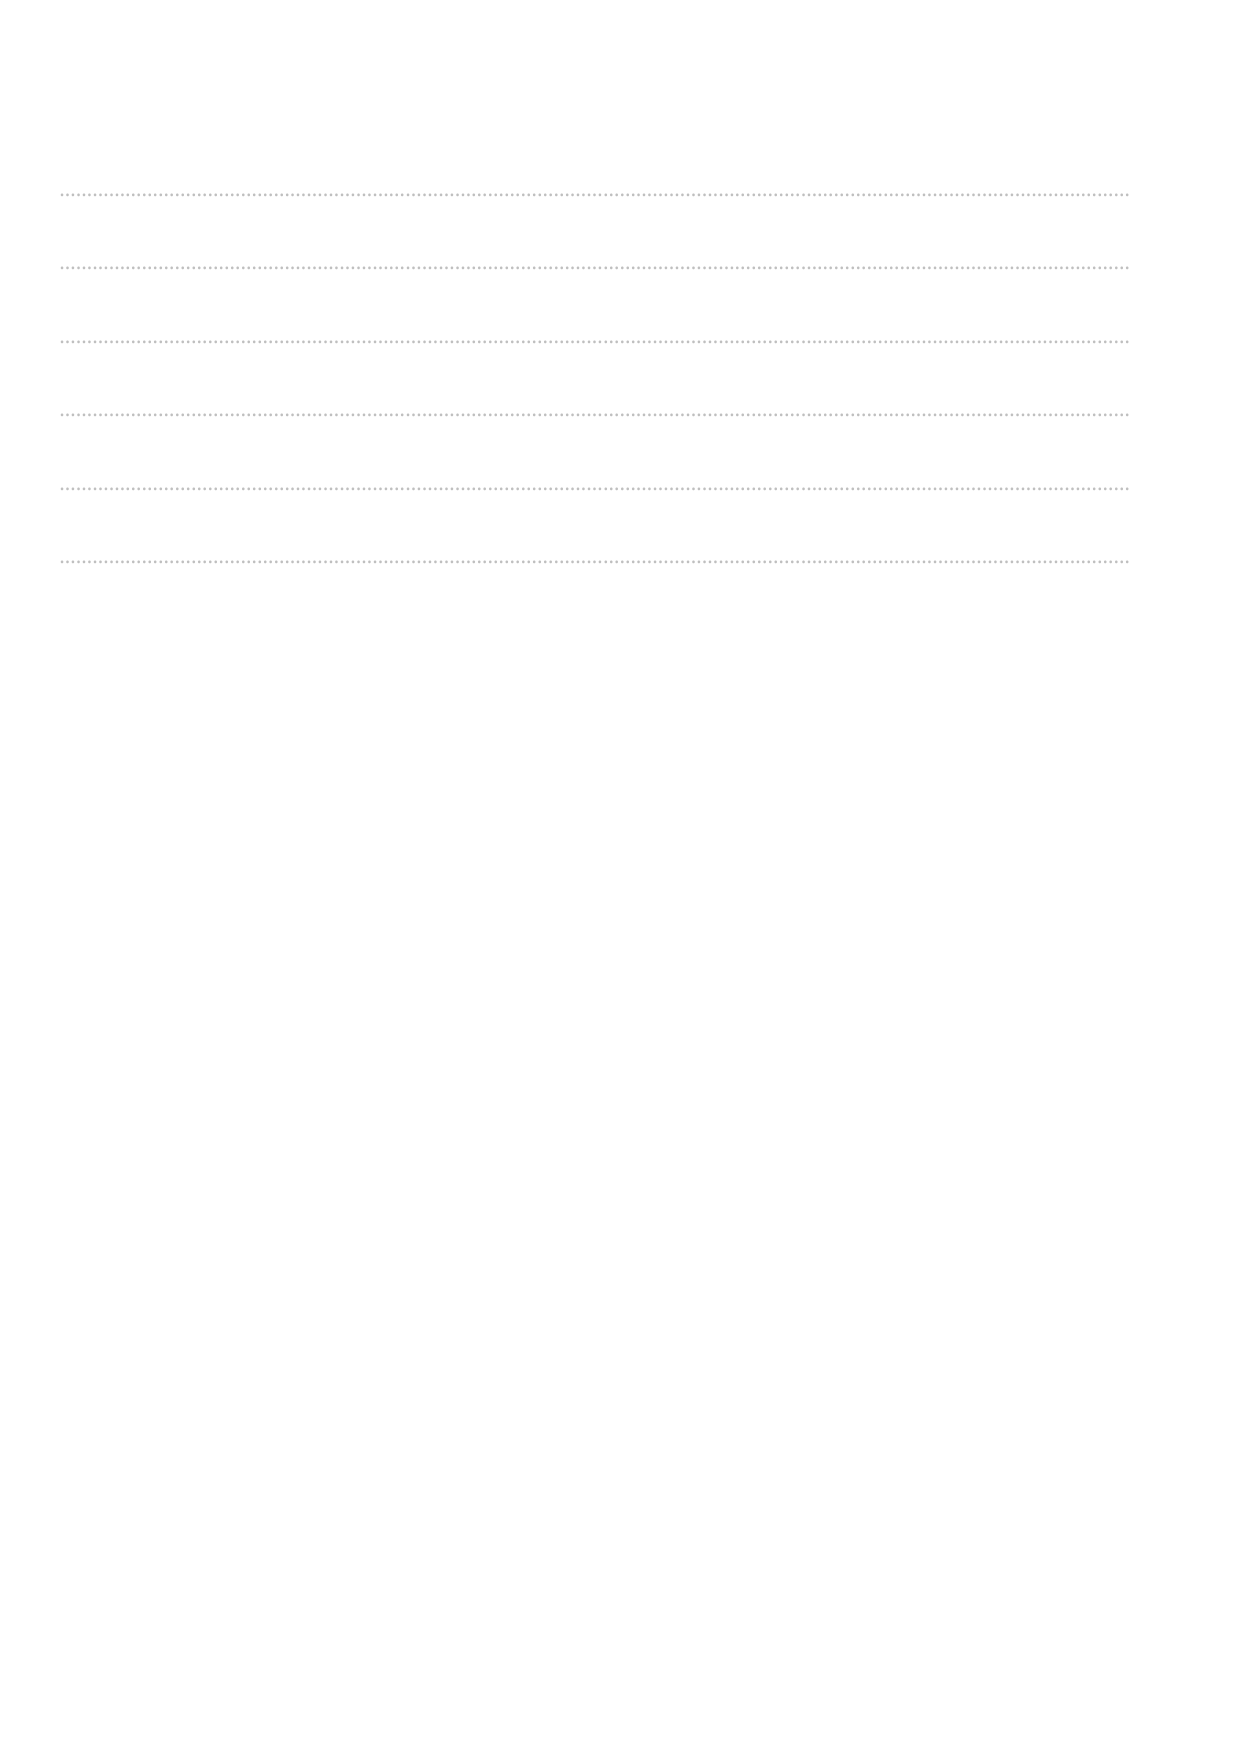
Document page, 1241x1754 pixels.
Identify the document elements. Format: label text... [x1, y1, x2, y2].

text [59, 247, 1181, 276]
text …………………………………………………………………………………………………………………………………………………………………………… [59, 394, 1181, 423]
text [59, 321, 1181, 349]
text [59, 174, 1181, 202]
text …………………………………………………………………………………………………………………………………………………………………………… [59, 468, 1181, 496]
text …………………………………………………………………………………………………………………………………………………………………………… [59, 542, 1181, 570]
